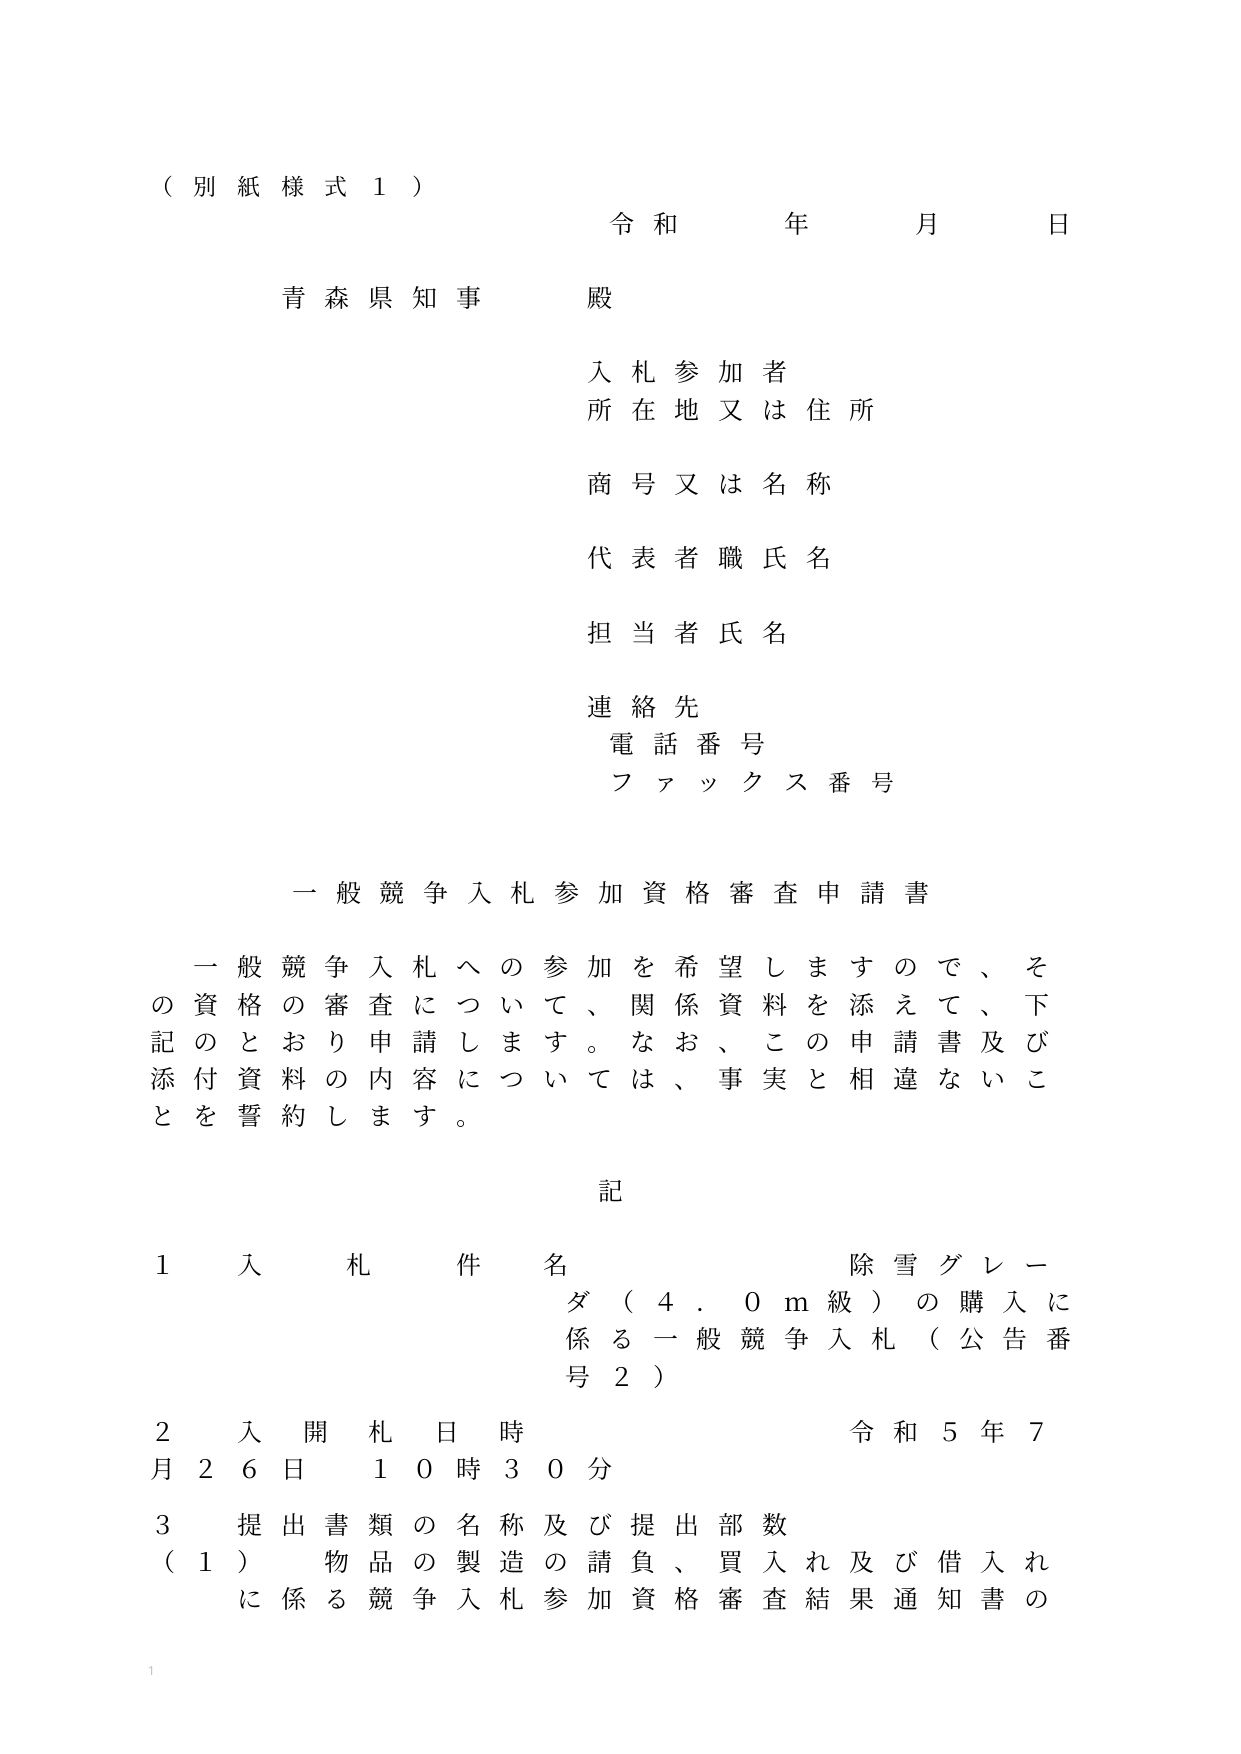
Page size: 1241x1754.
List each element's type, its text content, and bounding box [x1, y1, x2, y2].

text 担当者氏名 [150, 613, 1090, 650]
text 入札参加者 [150, 352, 1090, 390]
text ２ 入 開 札 日 時 令和５年７月２６日 １０時３０分 [150, 1412, 1090, 1487]
text ファックス番号 [150, 762, 1090, 799]
text （別紙様式１） [150, 167, 1090, 204]
text 電話番号 [150, 724, 1090, 762]
text 連絡先 [150, 687, 1090, 724]
text 所在地又は住所 [150, 390, 1090, 427]
text ３ 提出書類の名称及び提出部数 [150, 1505, 1090, 1542]
text 一般競争入札参加資格審査申請書 [150, 873, 1090, 910]
text 記 [150, 1171, 1090, 1208]
text 青森県知事 殿 [150, 278, 1090, 315]
text 令和 年 月 日 [150, 204, 1090, 241]
text 代表者職氏名 [150, 538, 1090, 576]
text １ 入 札 件 名 除雪グレーダ（４．０ｍ級）の購入に係る一般競争入札（公告番号２） [150, 1245, 1090, 1394]
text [150, 1542, 1090, 1617]
text 商号又は名称 [150, 464, 1090, 501]
text 一般競争入札への参加を希望しますので、その資格の審査について、関係資料を添えて、下記のとおり申請します。なお、この申請書及び添付資料の内容については、事実と相違ないことを誓約します。 [150, 947, 1090, 1133]
